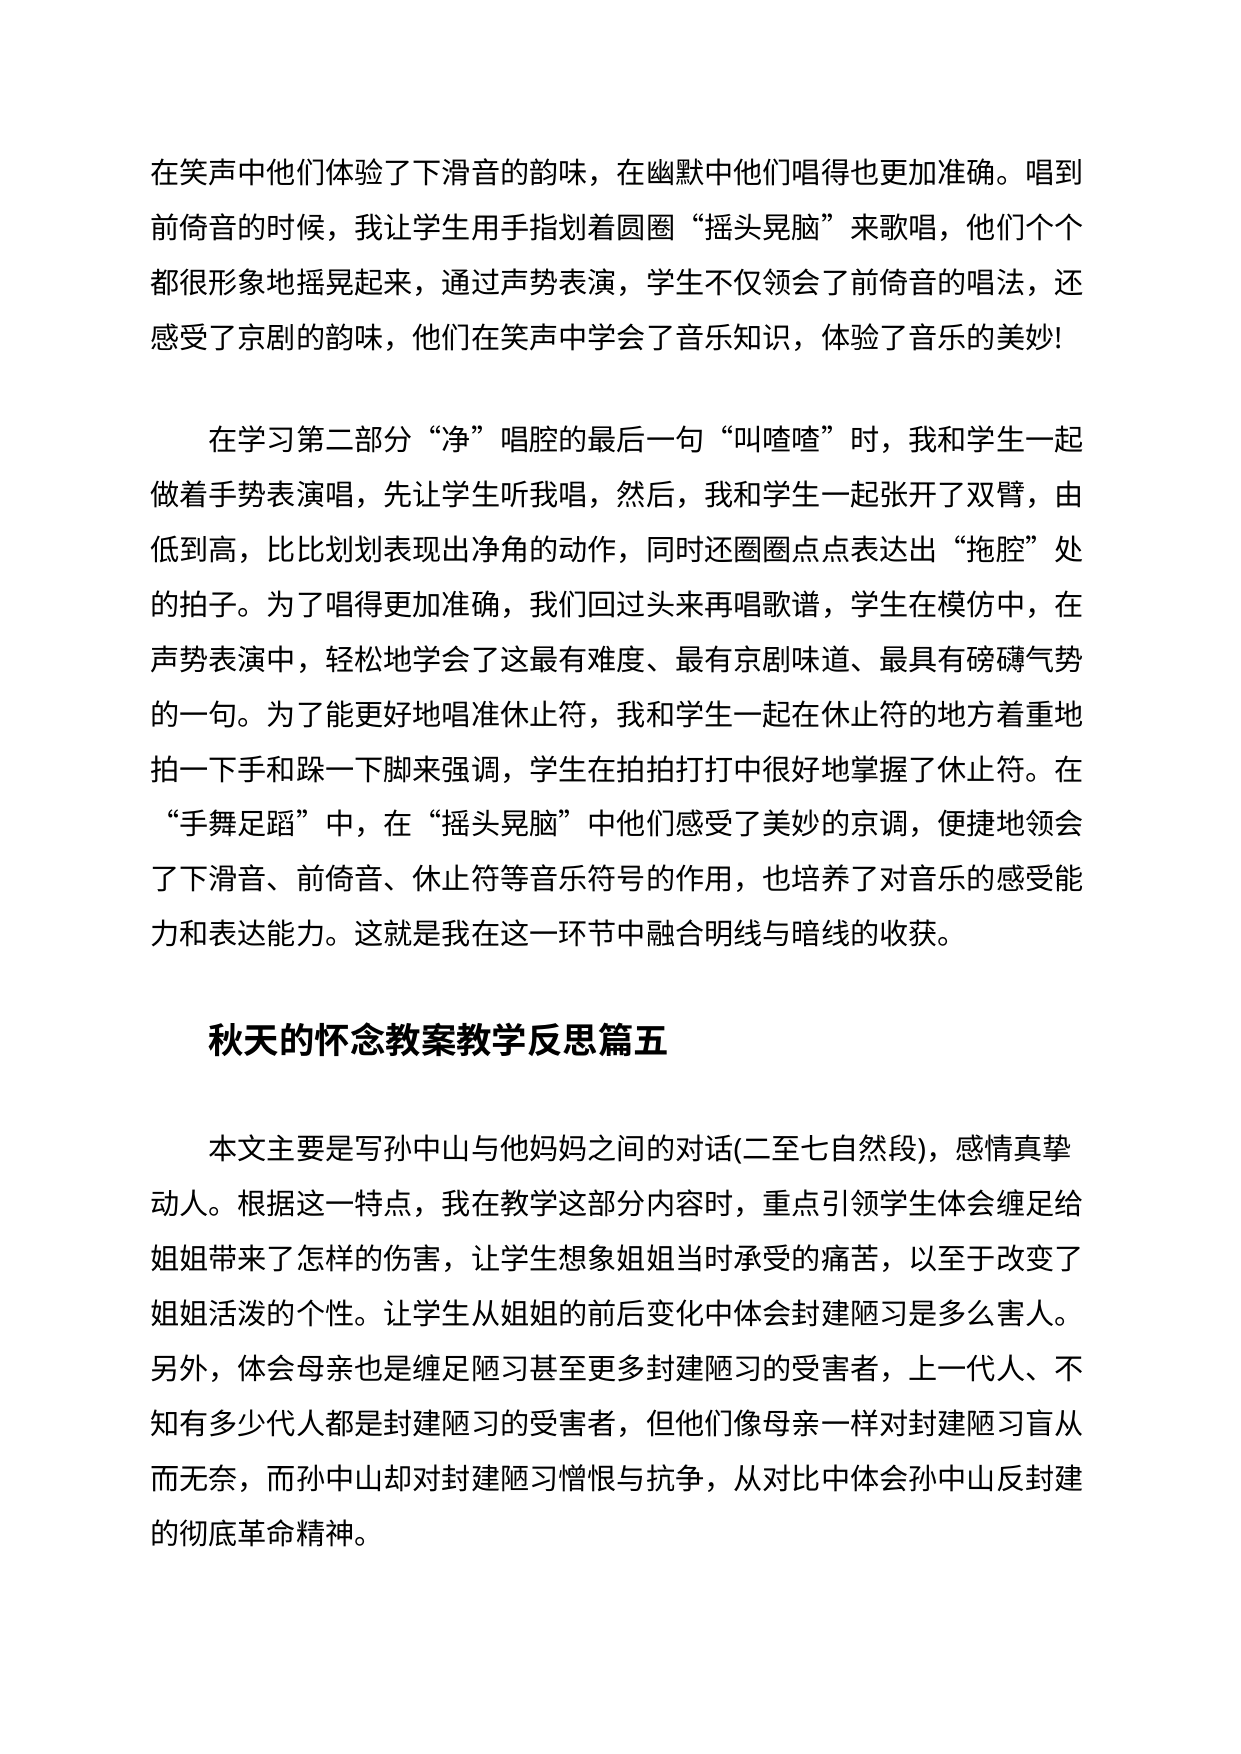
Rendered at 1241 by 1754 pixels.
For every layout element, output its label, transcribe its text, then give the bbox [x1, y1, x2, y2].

text 在学习第二部分“净”唱腔的最后一句“叫喳喳”时，我和学生一起做着手势表演唱，先让学生听我唱，然后，我和学生一起张开了双臂，由低到高，比比划划表现出净角的动作，同时还圈圈点点表达出“拖腔”处的拍子。为了唱得更加准确，我们回过头来再唱歌谱，学生在模仿中，在声势表演中，轻松地学会了这最有难度、最有京剧味道、最具有磅礴气势的一句。为了能更好地唱准休止符，我和学生一起在休止符的地方着重地拍一下手和跺一下脚来强调，学生在拍拍打打中很好地掌握了休止符。在“手舞足蹈”中，在“摇头晃脑”中他们感受了美妙的京调，便捷地领会了下滑音、前倚音、休止符等音乐符号的作用，也培养了对音乐的感受能力和表达能力。这就是我在这一环节中融合明线与暗线的收获。 [150, 417, 1090, 953]
text 本文主要是写孙中山与他妈妈之间的对话(二至七自然段)，感情真挚动人。根据这一特点，我在教学这部分内容时，重点引领学生体会缠足给姐姐带来了怎样的伤害，让学生想象姐姐当时承受的痛苦，以至于改变了姐姐活泼的个性。让学生从姐姐的前后变化中体会封建陋习是多么害人。另外，体会母亲也是缠足陋习甚至更多封建陋习的受害者，上一代人、不知有多少代人都是封建陋习的受害者，但他们像母亲一样对封建陋习盲从而无奈，而孙中山却对封建陋习憎恨与抗争，从对比中体会孙中山反封建的彻底革命精神。 [150, 1126, 1090, 1553]
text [150, 150, 1090, 357]
text 秋天的怀念教案教学反思篇五 [150, 1012, 1090, 1064]
